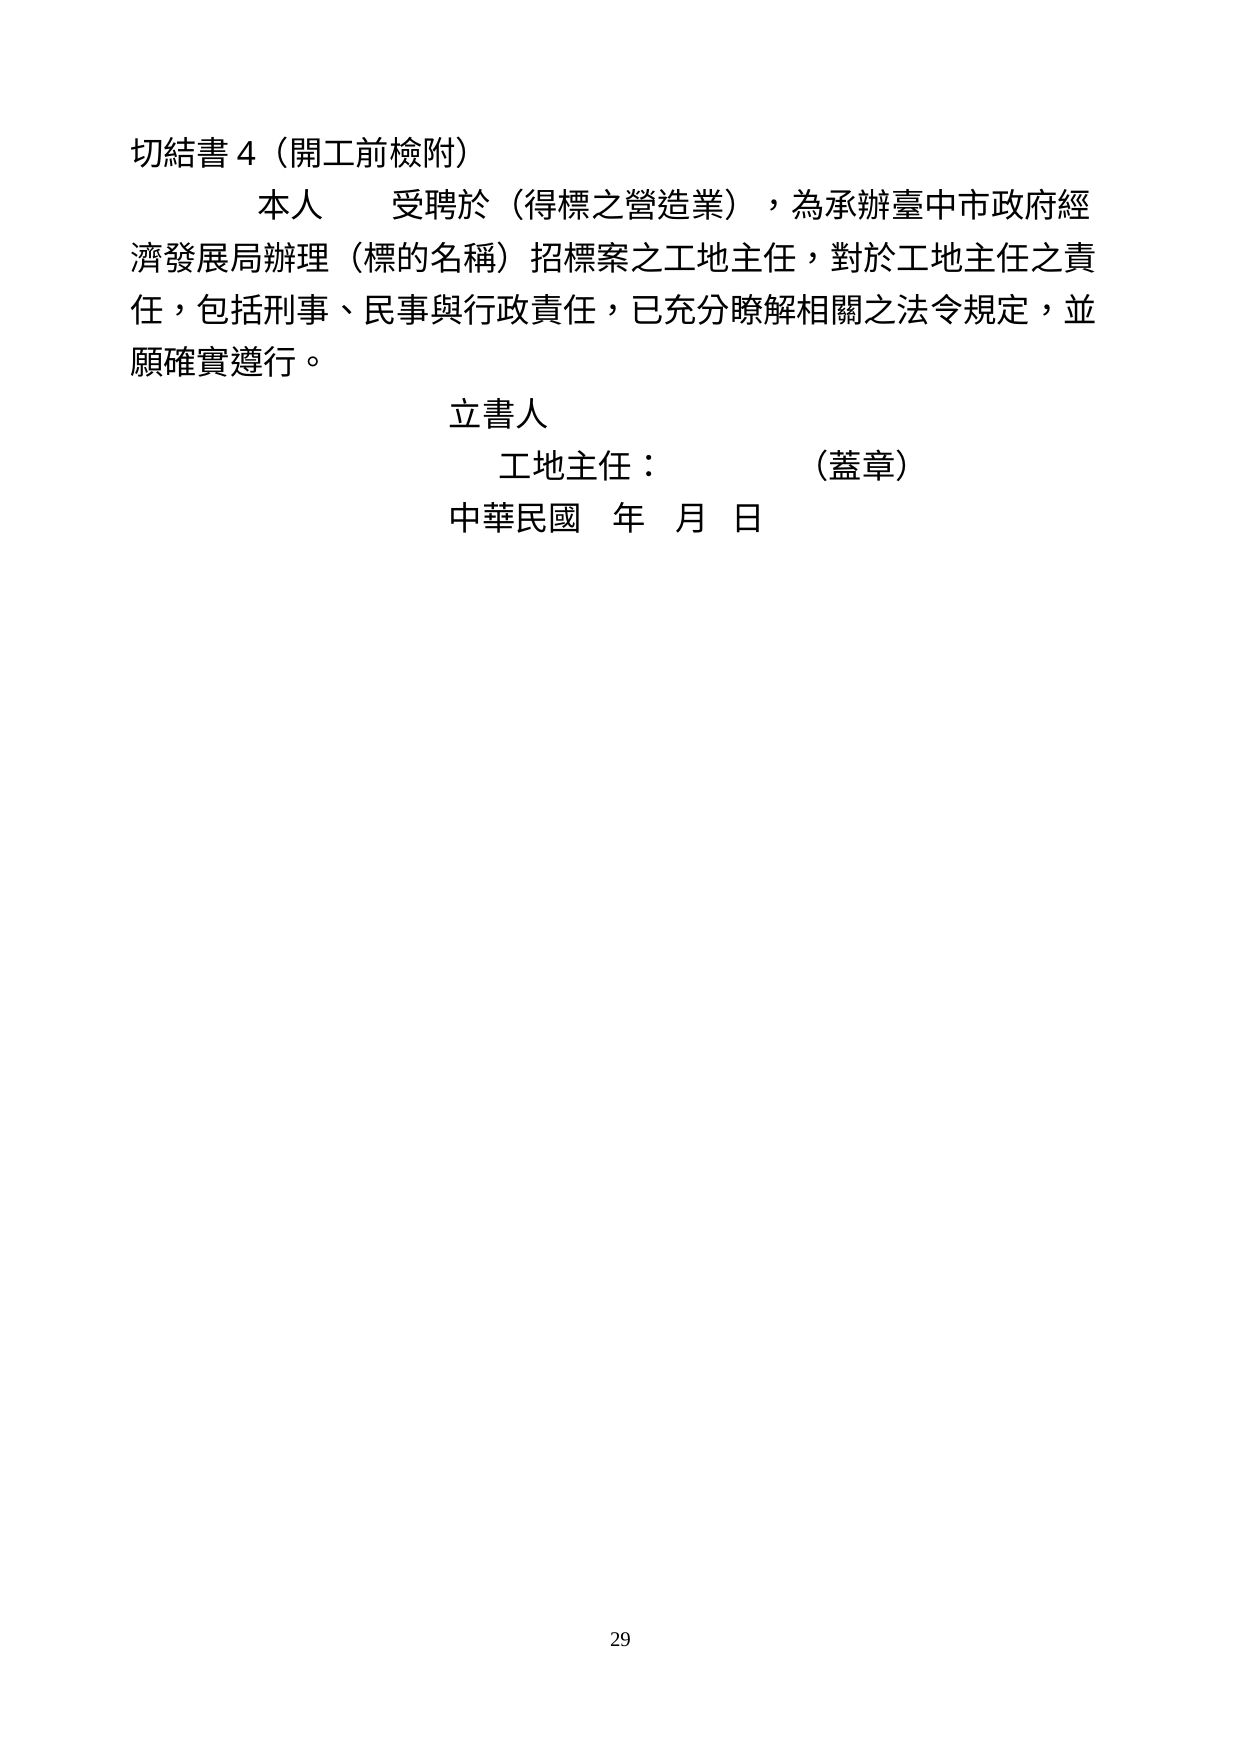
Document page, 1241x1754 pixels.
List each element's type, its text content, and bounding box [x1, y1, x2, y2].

text 工地主任： （蓋章） [449, 438, 1110, 490]
text 本人 受聘於（得標之營造業），為承辦臺中市政府經濟發展局辦理（標的名稱）招標案之工地主任，對於工地主任之責任，包括刑事、民事與行政責任，已充分瞭解相關之法令規定，並願確實遵行。 [130, 177, 1110, 386]
text 中華民國 年 月 日 [449, 490, 1110, 542]
text 立書人 [449, 386, 1110, 438]
text 切結書4（開工前檢附） [130, 125, 1110, 177]
